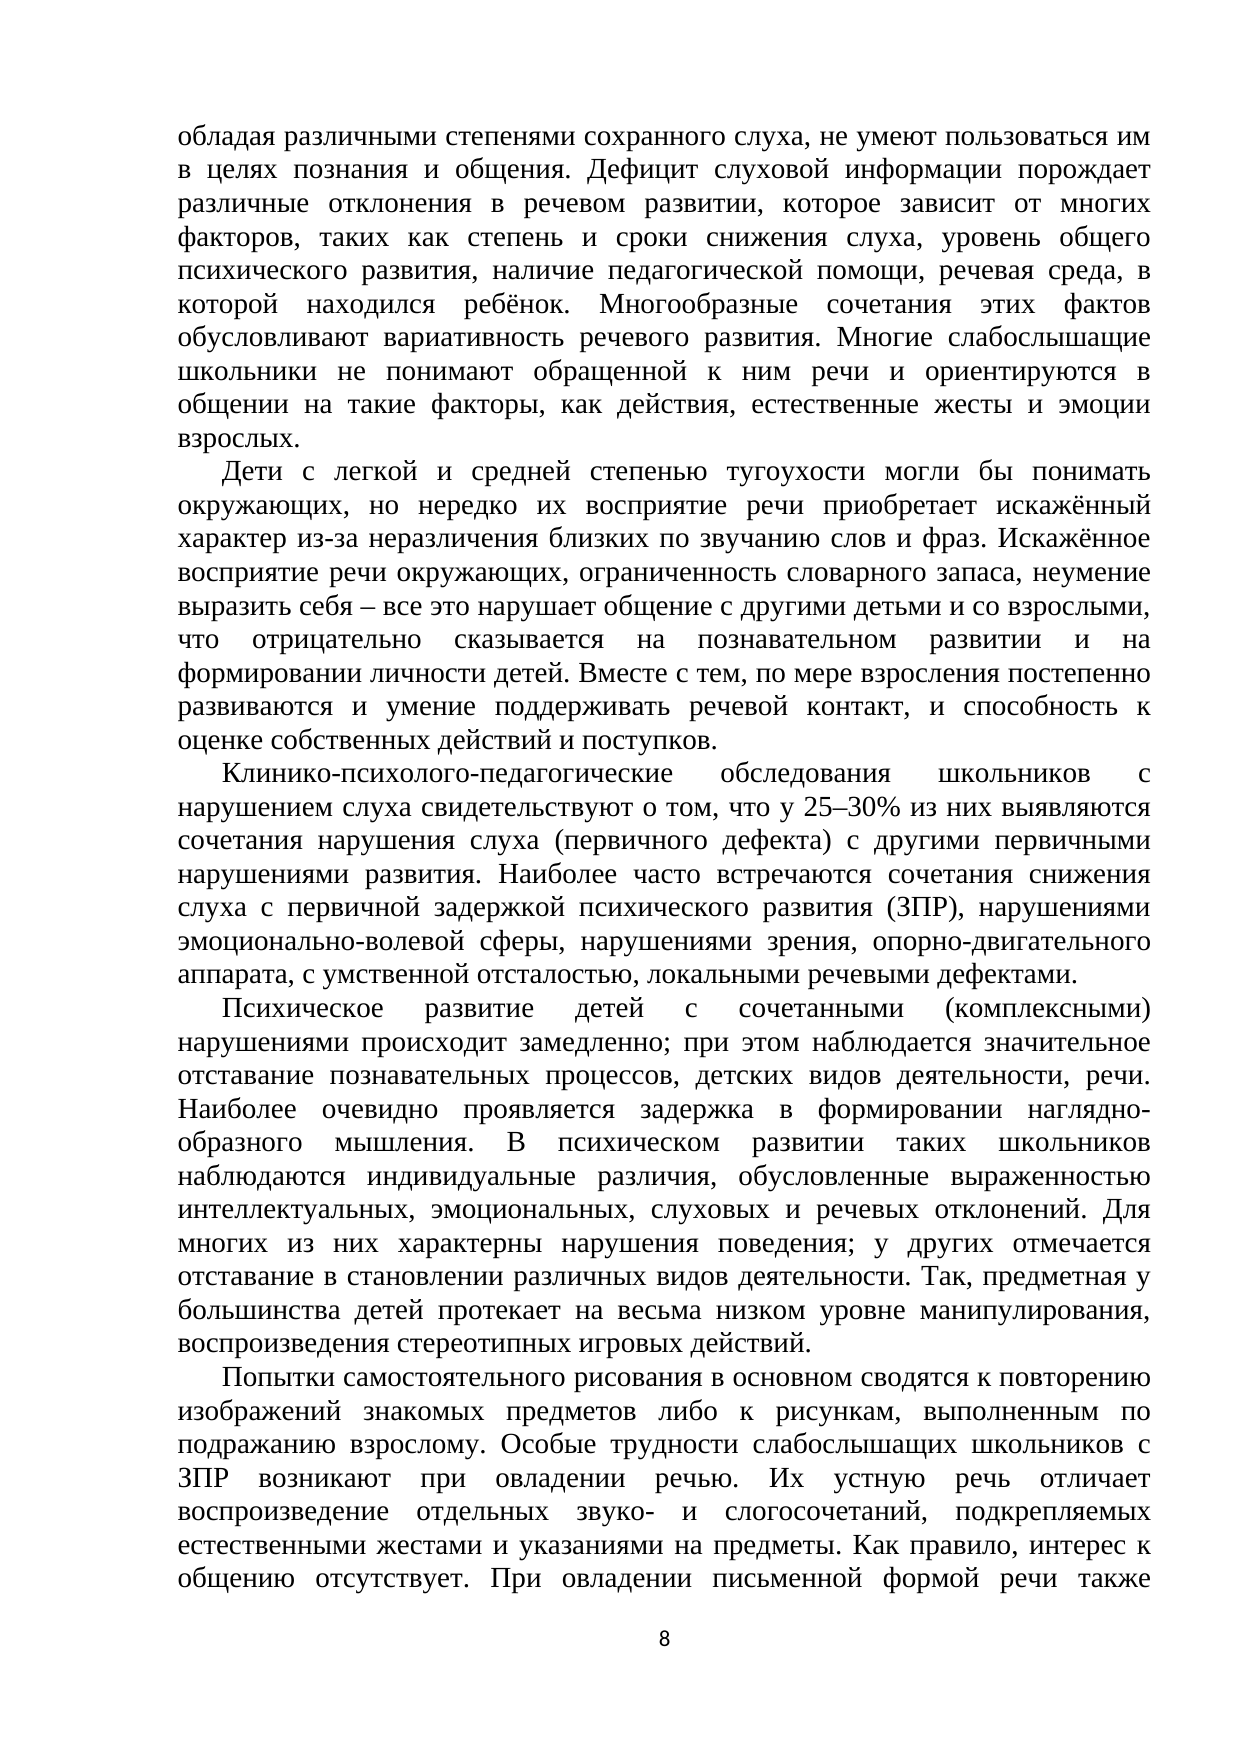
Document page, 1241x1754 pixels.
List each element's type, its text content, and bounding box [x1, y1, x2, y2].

text Психическое развитие детей с сочетанными (комплексными) нарушениями происходит замедленно; при этом наблюдается значительное отставание познавательных процессов, детских видов деятельности, речи. Наиболее очевидно проявляется задержка в формировании наглядно-образного мышления. В психическом развитии таких школьников наблюдаются индивидуальные различия, обусловленные выраженностью интеллектуальных, эмоциональных, слуховых и речевых отклонений. Для многих из них характерны нарушения поведения; у других отмечается отставание в становлении различных видов деятельности. Так, предметная у большинства детей протекает на весьма низком уровне манипулирования, воспроизведения стереотипных игровых действий. [177, 990, 1152, 1359]
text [177, 118, 1152, 453]
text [177, 1359, 1152, 1594]
text Дети с легкой и средней степенью тугоухости могли бы понимать окружающих, но нередко их восприятие речи приобретает искажённый характер из-за неразличения близких по звучанию слов и фраз. Искажённое восприятие речи окружающих, ограниченность словарного запаса, неумение выразить себя – все это нарушает общение с другими детьми и со взрослыми, что отрицательно сказывается на познавательном развитии и на формировании личности детей. Вместе с тем, по мере взросления постепенно развиваются и умение поддерживать речевой контакт, и способность к оценке собственных действий и поступков. [177, 453, 1152, 755]
text Клинико-психолого-педагогические обследования школьников с нарушением слуха свидетельствуют о том, что у 25–30% из них выявляются сочетания нарушения слуха (первичного дефекта) с другими первичными нарушениями развития. Наиболее часто встречаются сочетания снижения слуха с первичной задержкой психического развития (ЗПР), нарушениями эмоционально-волевой сферы, нарушениями зрения, опорно-двигательного аппарата, с умственной отсталостью, локальными речевыми дефектами. [177, 755, 1152, 990]
